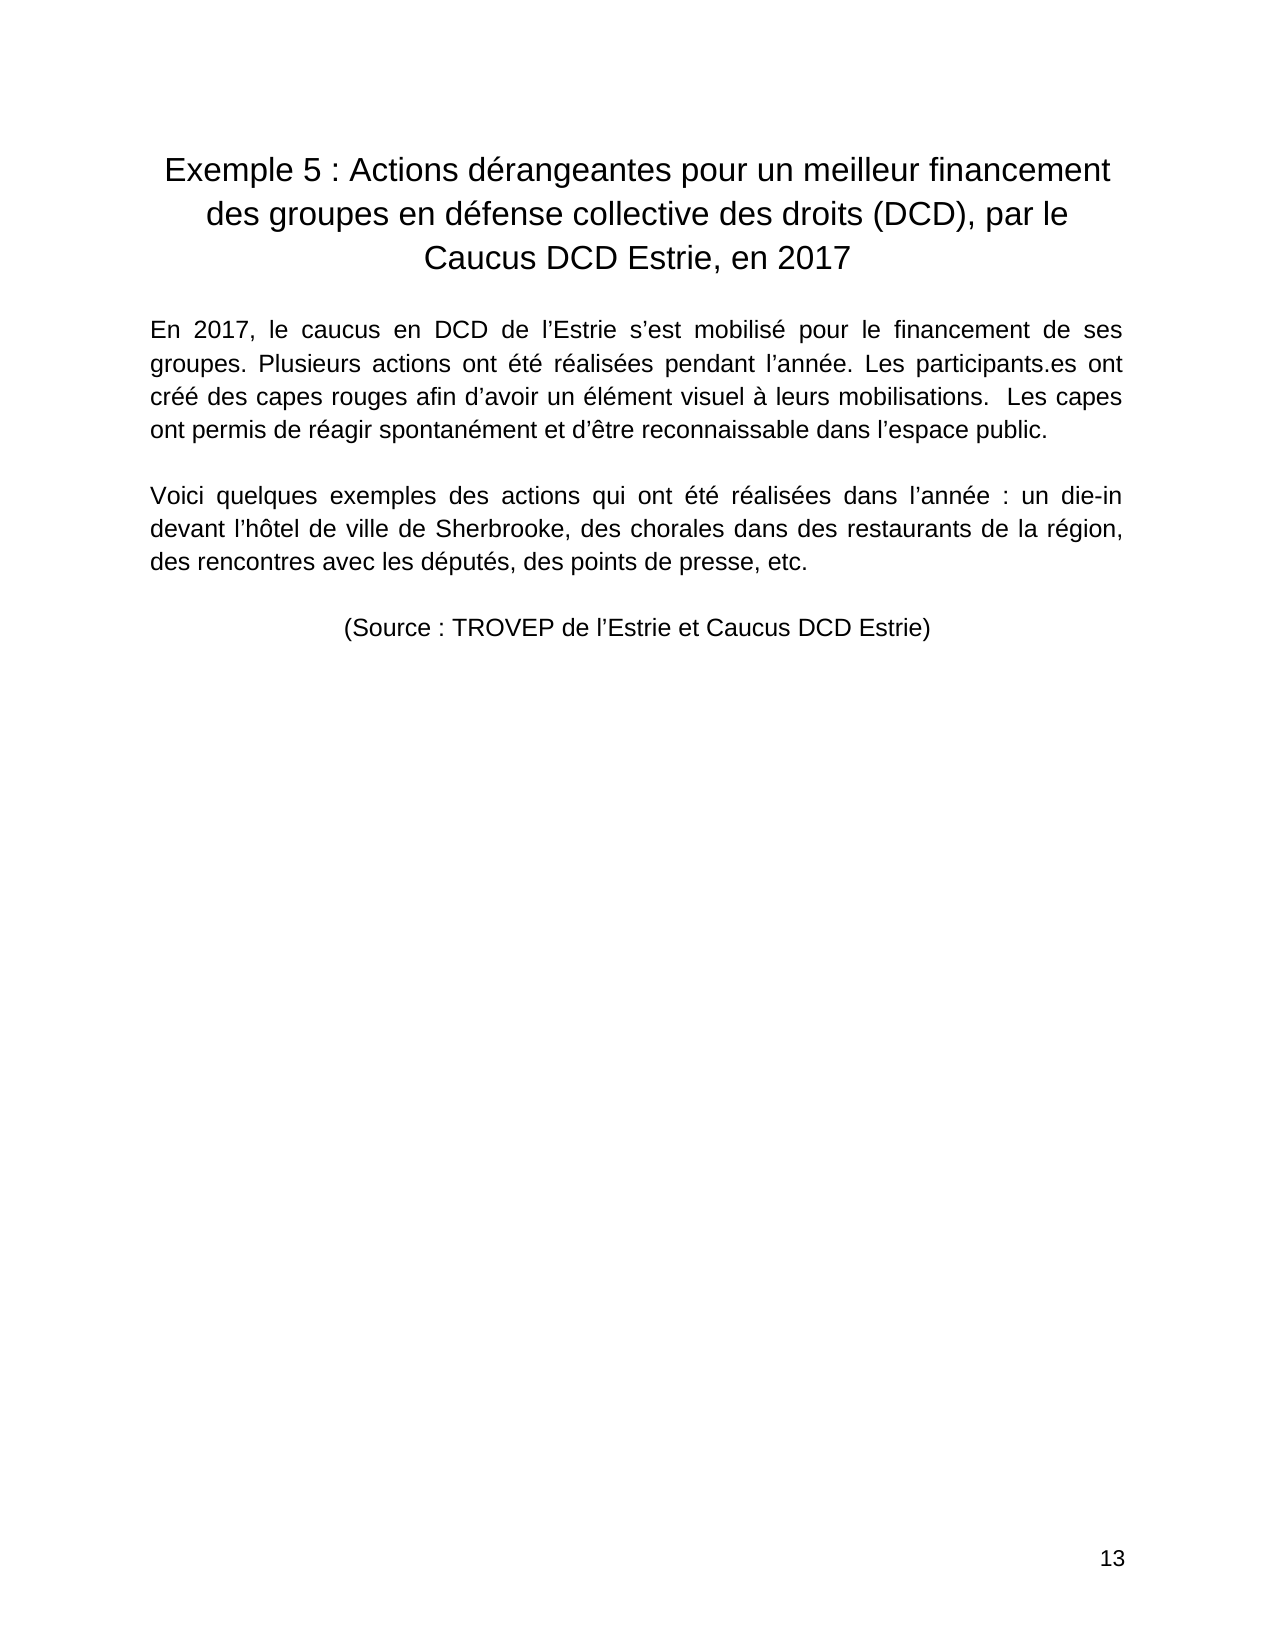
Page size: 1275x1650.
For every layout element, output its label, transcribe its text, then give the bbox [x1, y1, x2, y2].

text Exemple 5 : Actions dérangeantes pour un meilleur financement des groupes en défense collective des droits (DCD), par le Caucus DCD Estrie, en 2017 [150, 150, 1125, 277]
text (Source : TROVEP de l’Estrie et Caucus DCD Estrie) [150, 613, 1125, 641]
text En 2017, le caucus en DCD de l’Estrie s’est mobilisé pour le financement de ses groupes. Plusieurs actions ont été réalisées pendant l’année. Les participants.es ont créé des capes rouges afin d’avoir un élément visuel à leurs mobilisations. Les capes ont permis de réagir spontanément et d’être reconnaissable dans l’espace public. [150, 316, 1125, 443]
text Voici quelques exemples des actions qui ont été réalisées dans l’année : un die-in devant l’hôtel de ville de Sherbrooke, des chorales dans des restaurants de la région, des rencontres avec les députés, des points de presse, etc. [150, 481, 1125, 575]
